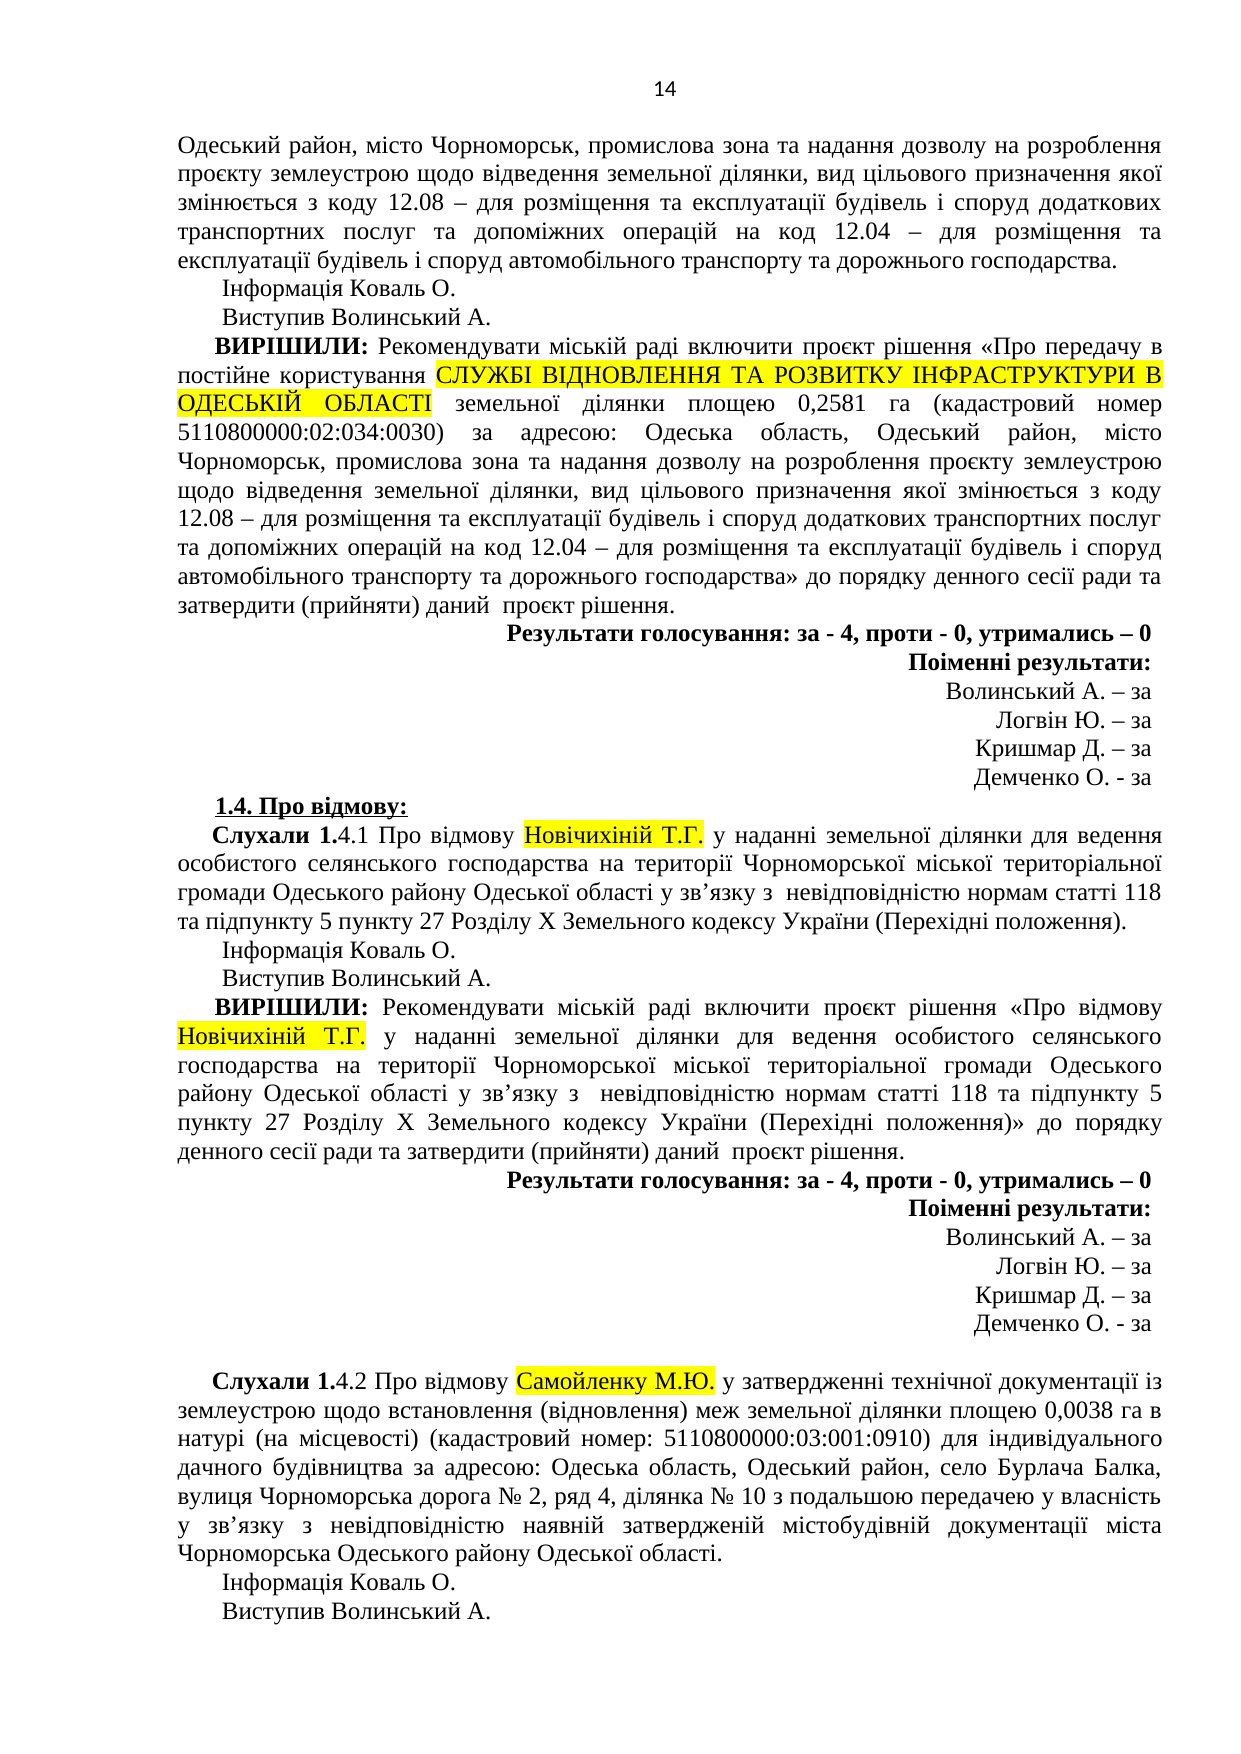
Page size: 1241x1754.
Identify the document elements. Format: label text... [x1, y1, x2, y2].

list Волинський А. – за [177, 1222, 1152, 1251]
text Слухали 1.4.1 Про відмову Новічихіній Т.Г. у наданні земельної ділянки для ведення особистого селянського господарства на території Чорноморської міської територіальної громади Одеського району Одеської області у зв’язку з невідповідністю нормам статті 118 та підпункту 5 пункту 27 Розділу X Земельного кодексу України (Перехідні положення). [177, 820, 1163, 935]
text Виступив Волинський А. [177, 963, 1152, 992]
text 1.4. Про відмову: [177, 791, 1163, 820]
text Інформація Коваль О. [177, 935, 1152, 963]
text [177, 130, 1163, 273]
list Логвін Ю. – за [177, 705, 1152, 733]
list Поіменні результати: [177, 1193, 1152, 1222]
text Демченко О. - за [177, 1308, 1152, 1337]
list Кришмар Д. – за [177, 733, 1152, 762]
text Результати голосування: за - 4, проти - 0, утримались – 0 [177, 1165, 1152, 1193]
text ВИРІШИЛИ: Рекомендувати міській раді включити проєкт рішення «Про передачу в постійне користування СЛУЖБІ ВІДНОВЛЕННЯ ТА РОЗВИТКУ ІНФРАСТРУКТУРИ В ОДЕСЬКІЙ ОБЛАСТІ земельної ділянки площею 0,2581 га (кадастровий номер 5110800000:02:034:0030) за адресою: Одеська область, Одеський район, місто Чорноморськ, промислова зона та надання дозволу на розроблення проєкту землеустрою щодо відведення земельної ділянки, вид цільового призначення якої змінюється з коду 12.08 – для розміщення та експлуатації будівель і споруд додаткових транспортних послуг та допоміжних операцій на код 12.04 – для розміщення та експлуатації будівель і споруд автомобільного транспорту та дорожнього господарства» до порядку денного сесії ради та затвердити (прийняти) даний проєкт рішення. [177, 331, 1163, 618]
list Кришмар Д. – за [177, 1280, 1152, 1308]
list Логвін Ю. – за [177, 1251, 1152, 1280]
text Інформація Коваль О. [177, 273, 1152, 302]
text Виступив Волинський А. [177, 1596, 1152, 1625]
text Виступив Волинський А. [177, 302, 1152, 331]
text Демченко О. - за [177, 762, 1152, 791]
text Інформація Коваль О. [177, 1567, 1152, 1596]
list Поіменні результати: [177, 647, 1152, 676]
list Волинський А. – за [177, 676, 1152, 705]
text ВИРІШИЛИ: Рекомендувати міській раді включити проєкт рішення «Про відмову Новічихіній Т.Г. у наданні земельної ділянки для ведення особистого селянського господарства на території Чорноморської міської територіальної громади Одеського району Одеської області у зв’язку з невідповідністю нормам статті 118 та підпункту 5 пункту 27 Розділу X Земельного кодексу України (Перехідні положення)» до порядку денного сесії ради та затвердити (прийняти) даний проєкт рішення. [177, 992, 1163, 1165]
text Результати голосування: за - 4, проти - 0, утримались – 0 [177, 618, 1152, 647]
text Слухали 1.4.2 Про відмову Самойленку М.Ю. у затвердженні технічної документації із землеустрою щодо встановлення (відновлення) меж земельної ділянки площею 0,0038 га в натурі (на місцевості) (кадастровий номер: 5110800000:03:001:0910) для індивідуального дачного будівництва за адресою: Одеська область, Одеський район, село Бурлача Балка, вулиця Чорноморська дорога № 2, ряд 4, ділянка № 10 з подальшою передачею у власність у зв’язку з невідповідністю наявній затвердженій містобудівній документації міста Чорноморська Одеського району Одеської області. [177, 1366, 1163, 1567]
